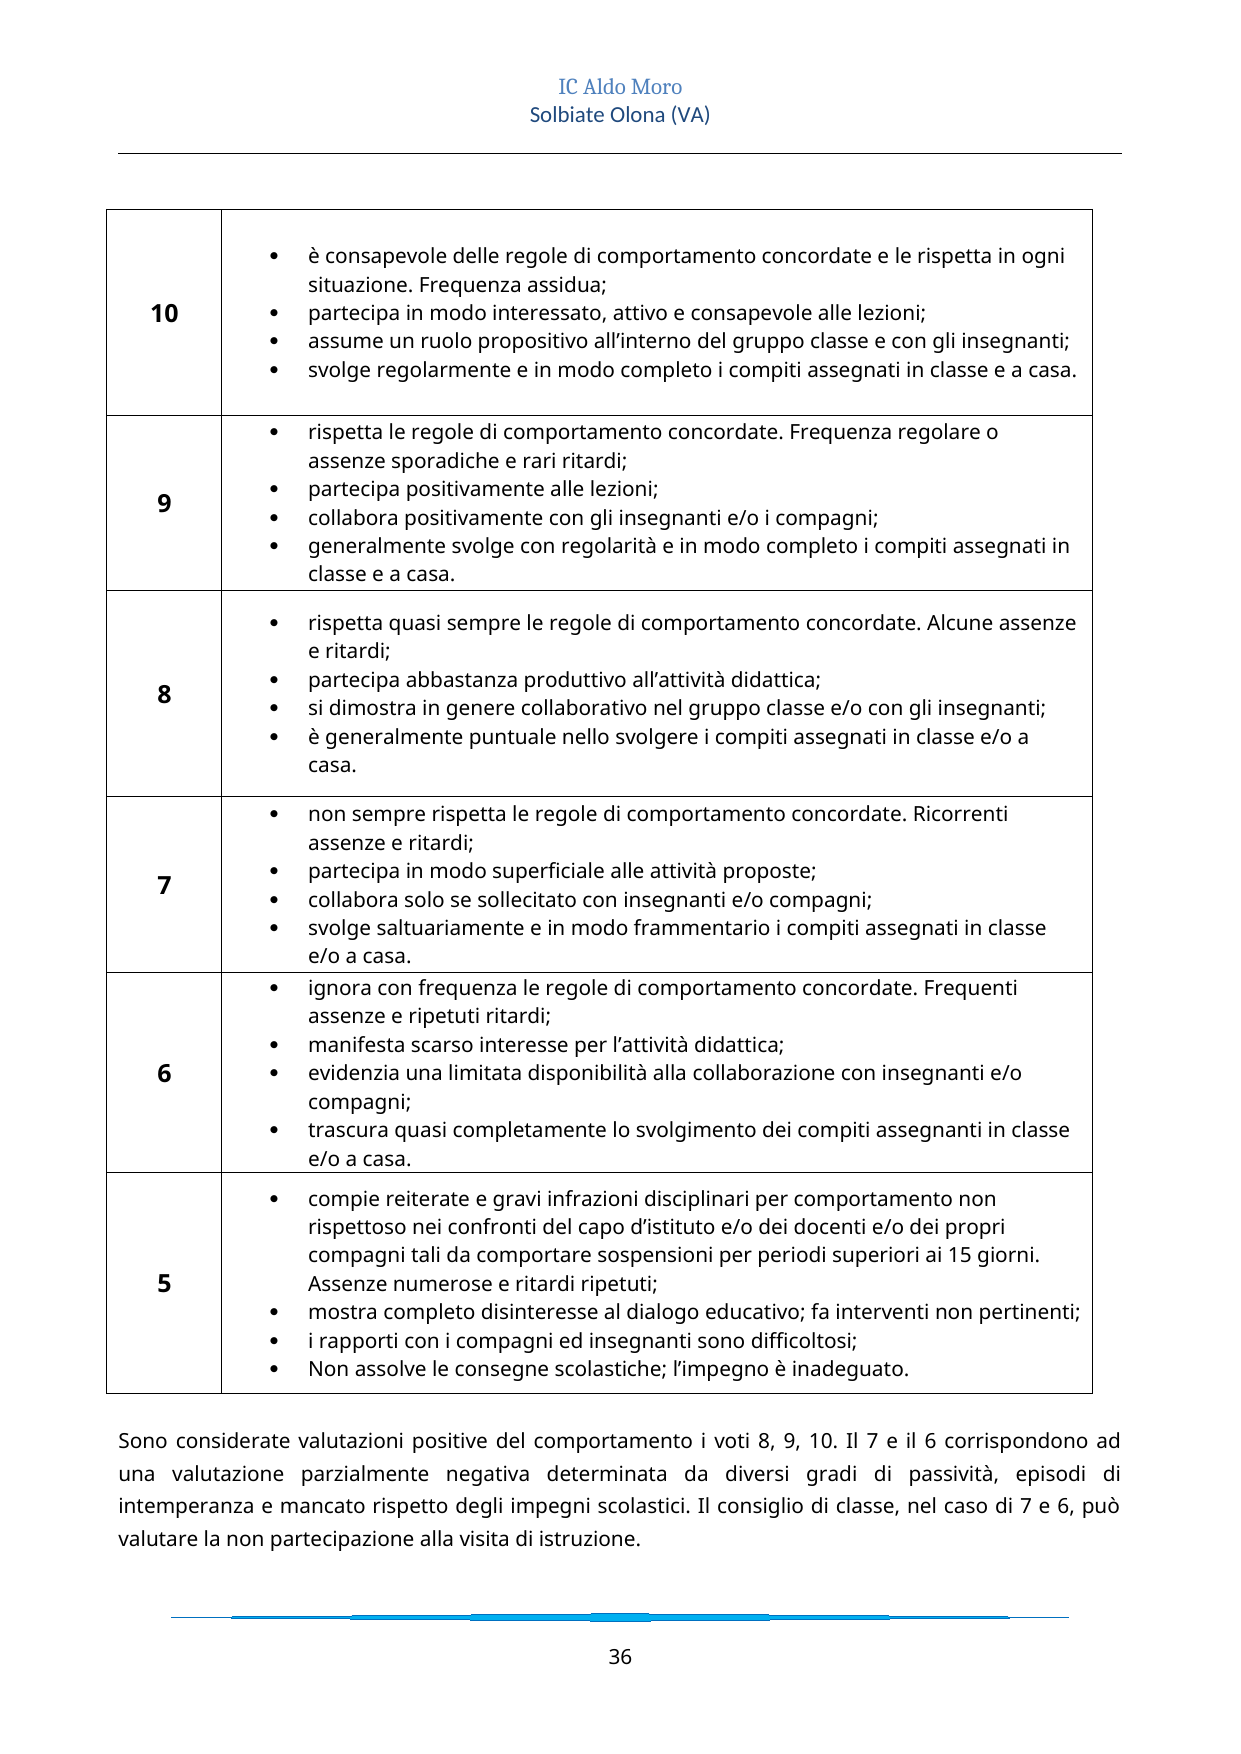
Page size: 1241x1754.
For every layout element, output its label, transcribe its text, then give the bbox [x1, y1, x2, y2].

table_cell 5 [107, 1173, 221, 1393]
table_cell ignora con frequenza le regole di comportamento concordate. Frequenti assenze e ripetuti ritardi; manifesta scarso interesse per l’attività didattica; evidenzia una limitata disponibilità alla collaborazione con insegnanti e/o compagni; trascura quasi completamente lo svolgimento dei compiti assegnanti in classe e/o a casa. [222, 973, 1092, 1172]
table_cell 7 [107, 797, 221, 972]
table_cell compie reiterate e gravi infrazioni disciplinari per comportamento non rispettoso nei confronti del capo d’istituto e/o dei docenti e/o dei propri compagni tali da comportare sospensioni per periodi superiori ai 15 giorni. Assenze numerose e ritardi ripetuti; mostra completo disinteresse al dialogo educativo; fa interventi non pertinenti; i rapporti con i compagni ed insegnanti sono difficoltosi; Non assolve le consegne scolastiche; l’impegno è inadeguato. [222, 1173, 1092, 1393]
table_cell rispetta le regole di comportamento concordate. Frequenza regolare o assenze sporadiche e rari ritardi; partecipa positivamente alle lezioni; collabora positivamente con gli insegnanti e/o i compagni; generalmente svolge con regolarità e in modo completo i compiti assegnati in classe e a casa. [222, 416, 1092, 589]
table_cell non sempre rispetta le regole di comportamento concordate. Ricorrenti assenze e ritardi; partecipa in modo superficiale alle attività proposte; collabora solo se sollecitato con insegnanti e/o compagni; svolge saltuariamente e in modo frammentario i compiti assegnati in classe e/o a casa. [222, 797, 1092, 972]
table_cell è consapevole delle regole di comportamento concordate e le rispetta in ogni situazione. Frequenza assidua; partecipa in modo interessato, attivo e consapevole alle lezioni; assume un ruolo propositivo all’interno del gruppo classe e con gli insegnanti; svolge regolarmente e in modo completo i compiti assegnati in classe e a casa. [222, 210, 1092, 415]
text Sono considerate valutazioni positive del comportamento i voti 8, 9, 10. Il 7 e il 6 corrispondono ad una valutazione parzialmente negativa determinata da diversi gradi di passività, episodi di intemperanza e mancato rispetto degli impegni scolastici. Il consiglio di classe, nel caso di 7 e 6, può valutare la non partecipazione alla visita di istruzione. [118, 1426, 1122, 1553]
table_cell 10 [107, 210, 221, 415]
table_cell 9 [107, 416, 221, 589]
table_cell rispetta quasi sempre le regole di comportamento concordate. Alcune assenze e ritardi; partecipa abbastanza produttivo all’attività didattica; si dimostra in genere collaborativo nel gruppo classe e/o con gli insegnanti; è generalmente puntuale nello svolgere i compiti assegnati in classe e/o a casa. [222, 591, 1092, 796]
table_cell 8 [107, 591, 221, 796]
table_cell 6 [107, 973, 221, 1172]
